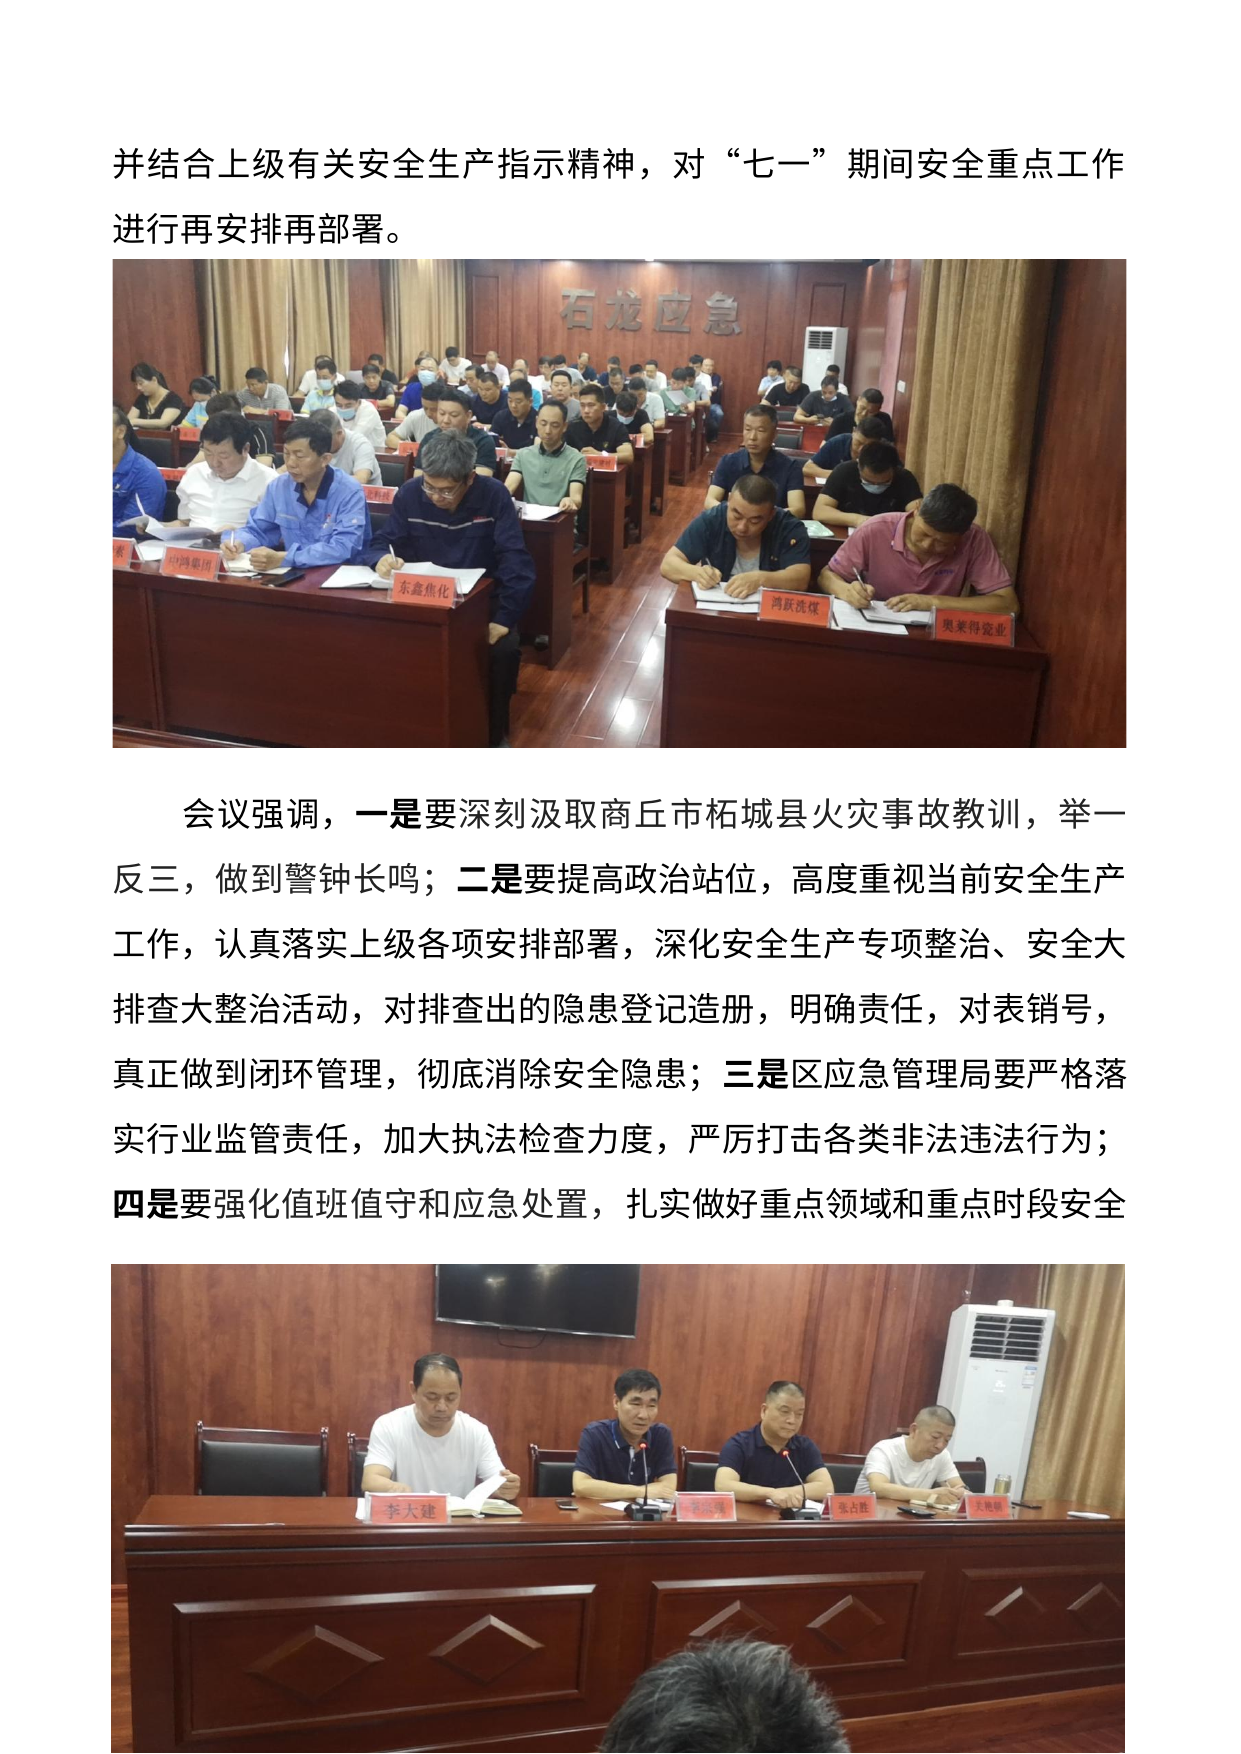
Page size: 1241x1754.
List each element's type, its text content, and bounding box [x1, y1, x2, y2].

picture [112, 259, 1127, 748]
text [112, 129, 1128, 259]
picture [111, 1264, 1125, 1753]
